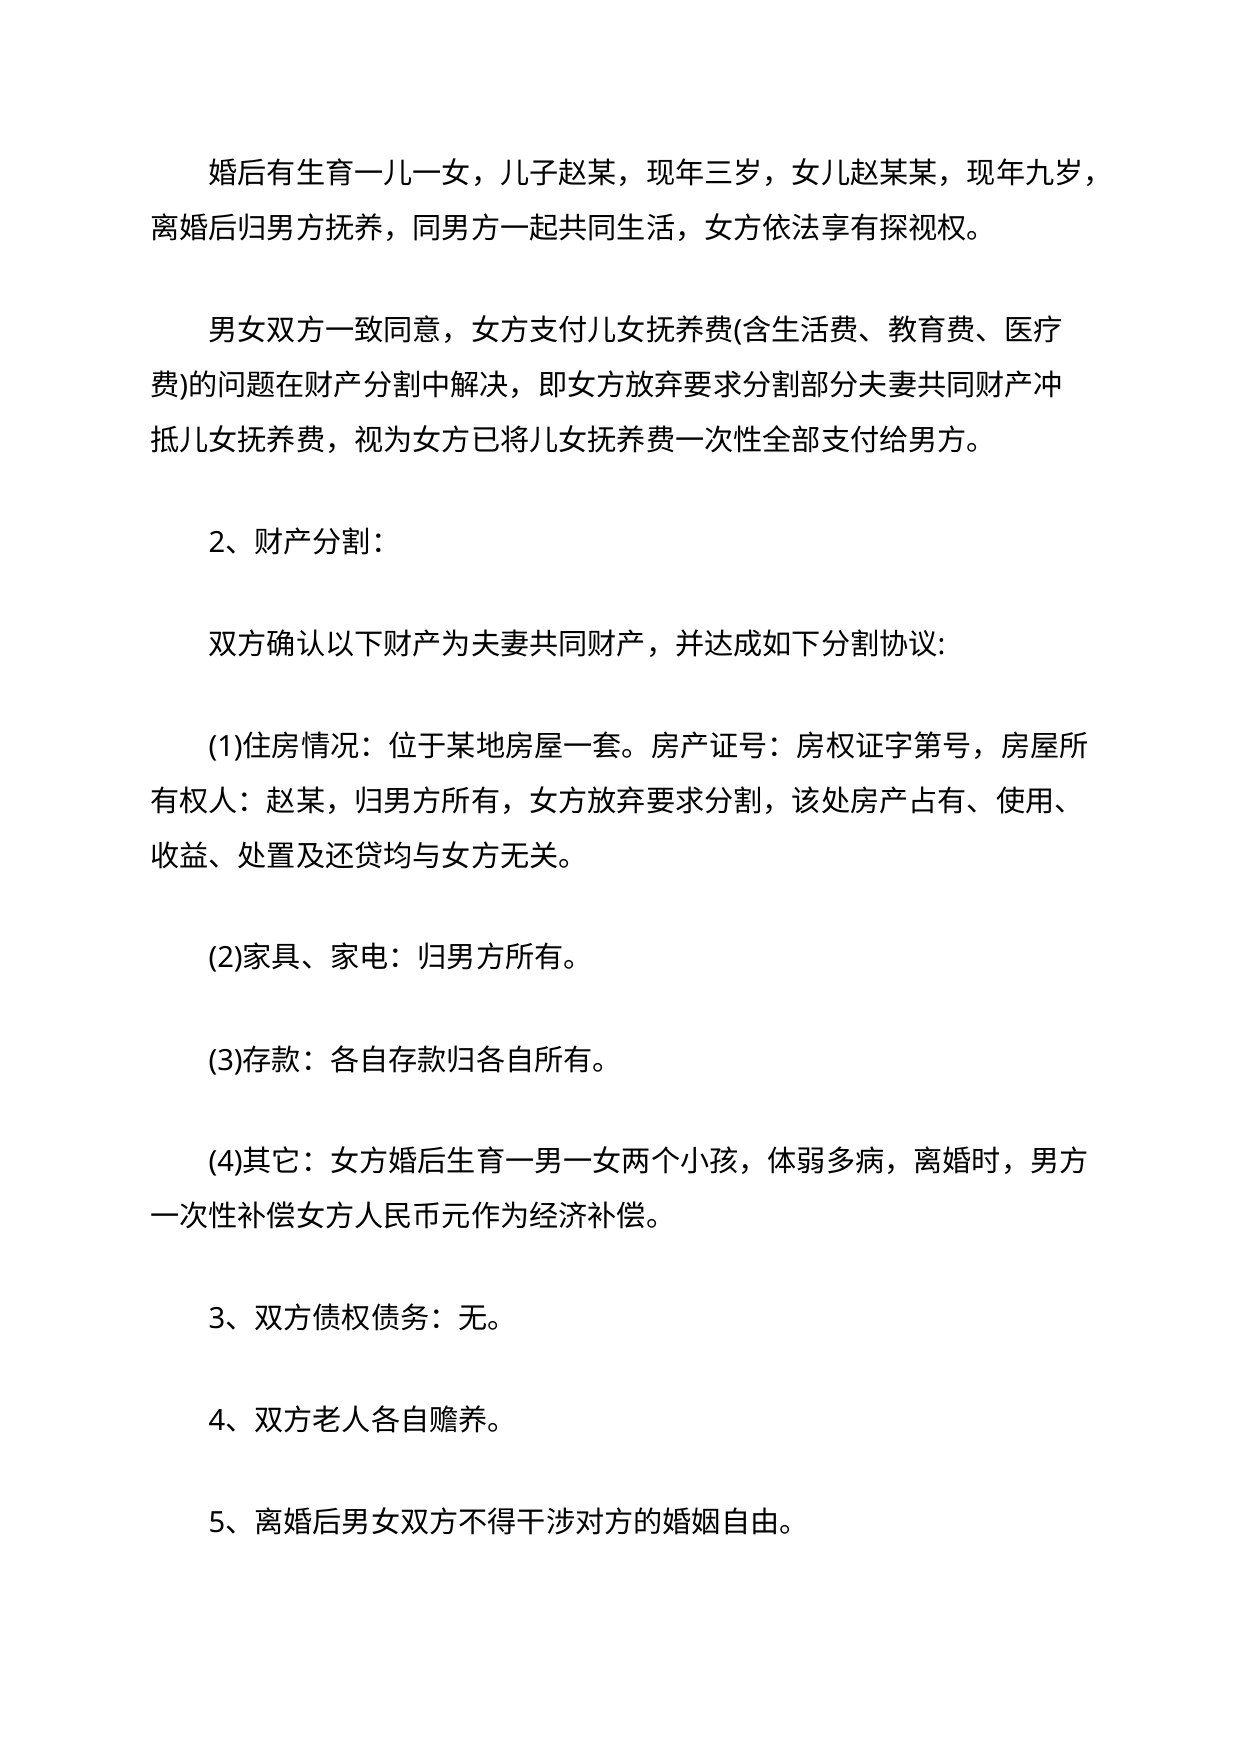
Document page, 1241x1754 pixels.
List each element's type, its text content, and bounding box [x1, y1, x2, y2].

text (3)存款：各自存款归各自所有。 [150, 1036, 1090, 1078]
text (2)家具、家电：归男方所有。 [150, 934, 1090, 976]
text 男女双方一致同意，女方支付儿女抚养费(含生活费、教育费、医疗费)的问题在财产分割中解决，即女方放弃要求分割部分夫妻共同财产冲抵儿女抚养费，视为女方已将儿女抚养费一次性全部支付给男方。 [150, 307, 1090, 459]
text 双方确认以下财产为夫妻共同财产，并达成如下分割协议: [150, 620, 1090, 663]
text (1)住房情况：位于某地房屋一套。房产证号：房权证字第号，房屋所有权人：赵某，归男方所有，女方放弃要求分割，该处房产占有、使用、收益、处置及还贷均与女方无关。 [150, 722, 1090, 874]
text 婚后有生育一儿一女，儿子赵某，现年三岁，女儿赵某某，现年九岁，离婚后归男方抚养，同男方一起共同生活，女方依法享有探视权。 [150, 150, 1090, 247]
text 3、双方债权债务：无。 [150, 1295, 1090, 1337]
text 4、双方老人各自赡养。 [150, 1397, 1090, 1439]
text (4)其它：女方婚后生育一男一女两个小孩，体弱多病，离婚时，男方一次性补偿女方人民币元作为经济补偿。 [150, 1138, 1090, 1235]
text 2、财产分割： [150, 518, 1090, 561]
text 5、离婚后男女双方不得干涉对方的婚姻自由。 [150, 1499, 1090, 1541]
